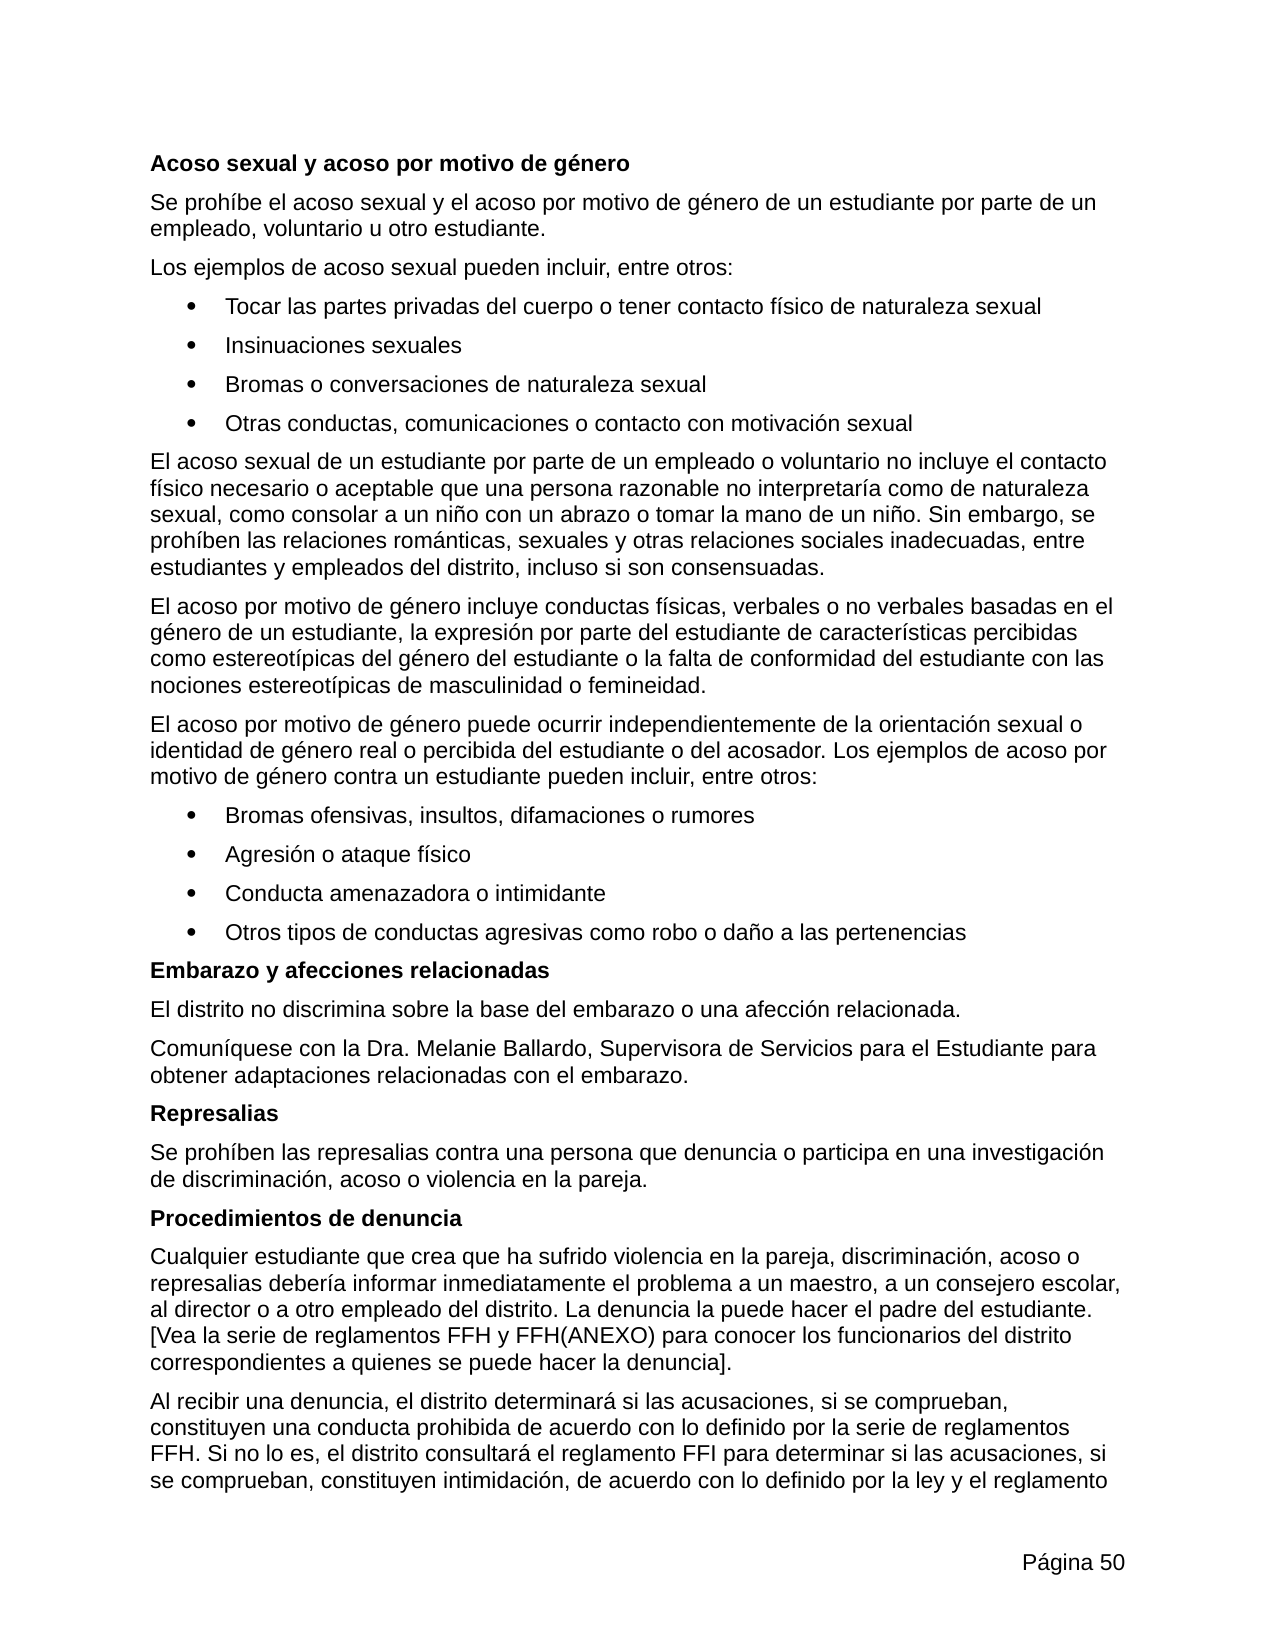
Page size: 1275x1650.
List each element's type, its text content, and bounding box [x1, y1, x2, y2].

list Conducta amenazadora o intimidante [187, 880, 1125, 906]
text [150, 1388, 1125, 1493]
subtitle Acoso sexual y acoso por motivo de género [150, 150, 1125, 176]
text El acoso por motivo de género incluye conductas físicas, verbales o no verbales basadas en el género de un estudiante, la expresión por parte del estudiante de características percibidas como estereotípicas del género del estudiante o la falta de conformidad del estudiante con las nociones estereotípicas de masculinidad o femineidad. [150, 593, 1125, 698]
list Bromas o conversaciones de naturaleza sexual [187, 371, 1125, 397]
subtitle Represalias [150, 1100, 1125, 1127]
subtitle Embarazo y afecciones relacionadas [150, 957, 1125, 984]
text Comuníquese con la Dra. Melanie Ballardo, Supervisora de Servicios para el Estudiante para obtener adaptaciones relacionadas con el embarazo. [150, 1035, 1125, 1088]
text El distrito no discrimina sobre la base del embarazo o una afección relacionada. [150, 996, 1125, 1023]
text El acoso sexual de un estudiante por parte de un empleado o voluntario no incluye el contacto físico necesario o aceptable que una persona razonable no interpretaría como de naturaleza sexual, como consolar a un niño con un abrazo o tomar la mano de un niño. Sin embargo, se prohíben las relaciones románticas, sexuales y otras relaciones sociales inadecuadas, entre estudiantes y empleados del distrito, incluso si son consensuadas. [150, 448, 1125, 580]
text Cualquier estudiante que crea que ha sufrido violencia en la pareja, discriminación, acoso o represalias debería informar inmediatamente el problema a un maestro, a un consejero escolar, al director o a otro empleado del distrito. La denuncia la puede hacer el padre del estudiante. [Vea la serie de reglamentos FFH y FFH(ANEXO) para conocer los funcionarios del distrito correspondientes a quienes se puede hacer la denuncia]. [150, 1243, 1125, 1375]
list Otros tipos de conductas agresivas como robo o daño a las pertenencias [187, 919, 1125, 945]
list Agresión o ataque físico [187, 841, 1125, 867]
list Insinuaciones sexuales [187, 332, 1125, 358]
subtitle Procedimientos de denuncia [150, 1204, 1125, 1231]
list Bromas ofensivas, insultos, difamaciones o rumores [187, 802, 1125, 828]
text Los ejemplos de acoso sexual pueden incluir, entre otros: [150, 254, 1125, 280]
list Otras conductas, comunicaciones o contacto con motivación sexual [187, 409, 1125, 436]
text Se prohíbe el acoso sexual y el acoso por motivo de género de un estudiante por parte de un empleado, voluntario u otro estudiante. [150, 189, 1125, 242]
text Se prohíben las represalias contra una persona que denuncia o participa en una investigación de discriminación, acoso o violencia en la pareja. [150, 1139, 1125, 1192]
list Tocar las partes privadas del cuerpo o tener contacto físico de naturaleza sexual [187, 293, 1125, 319]
text El acoso por motivo de género puede ocurrir independientemente de la orientación sexual o identidad de género real o percibida del estudiante o del acosador. Los ejemplos de acoso por motivo de género contra un estudiante pueden incluir, entre otros: [150, 711, 1125, 789]
